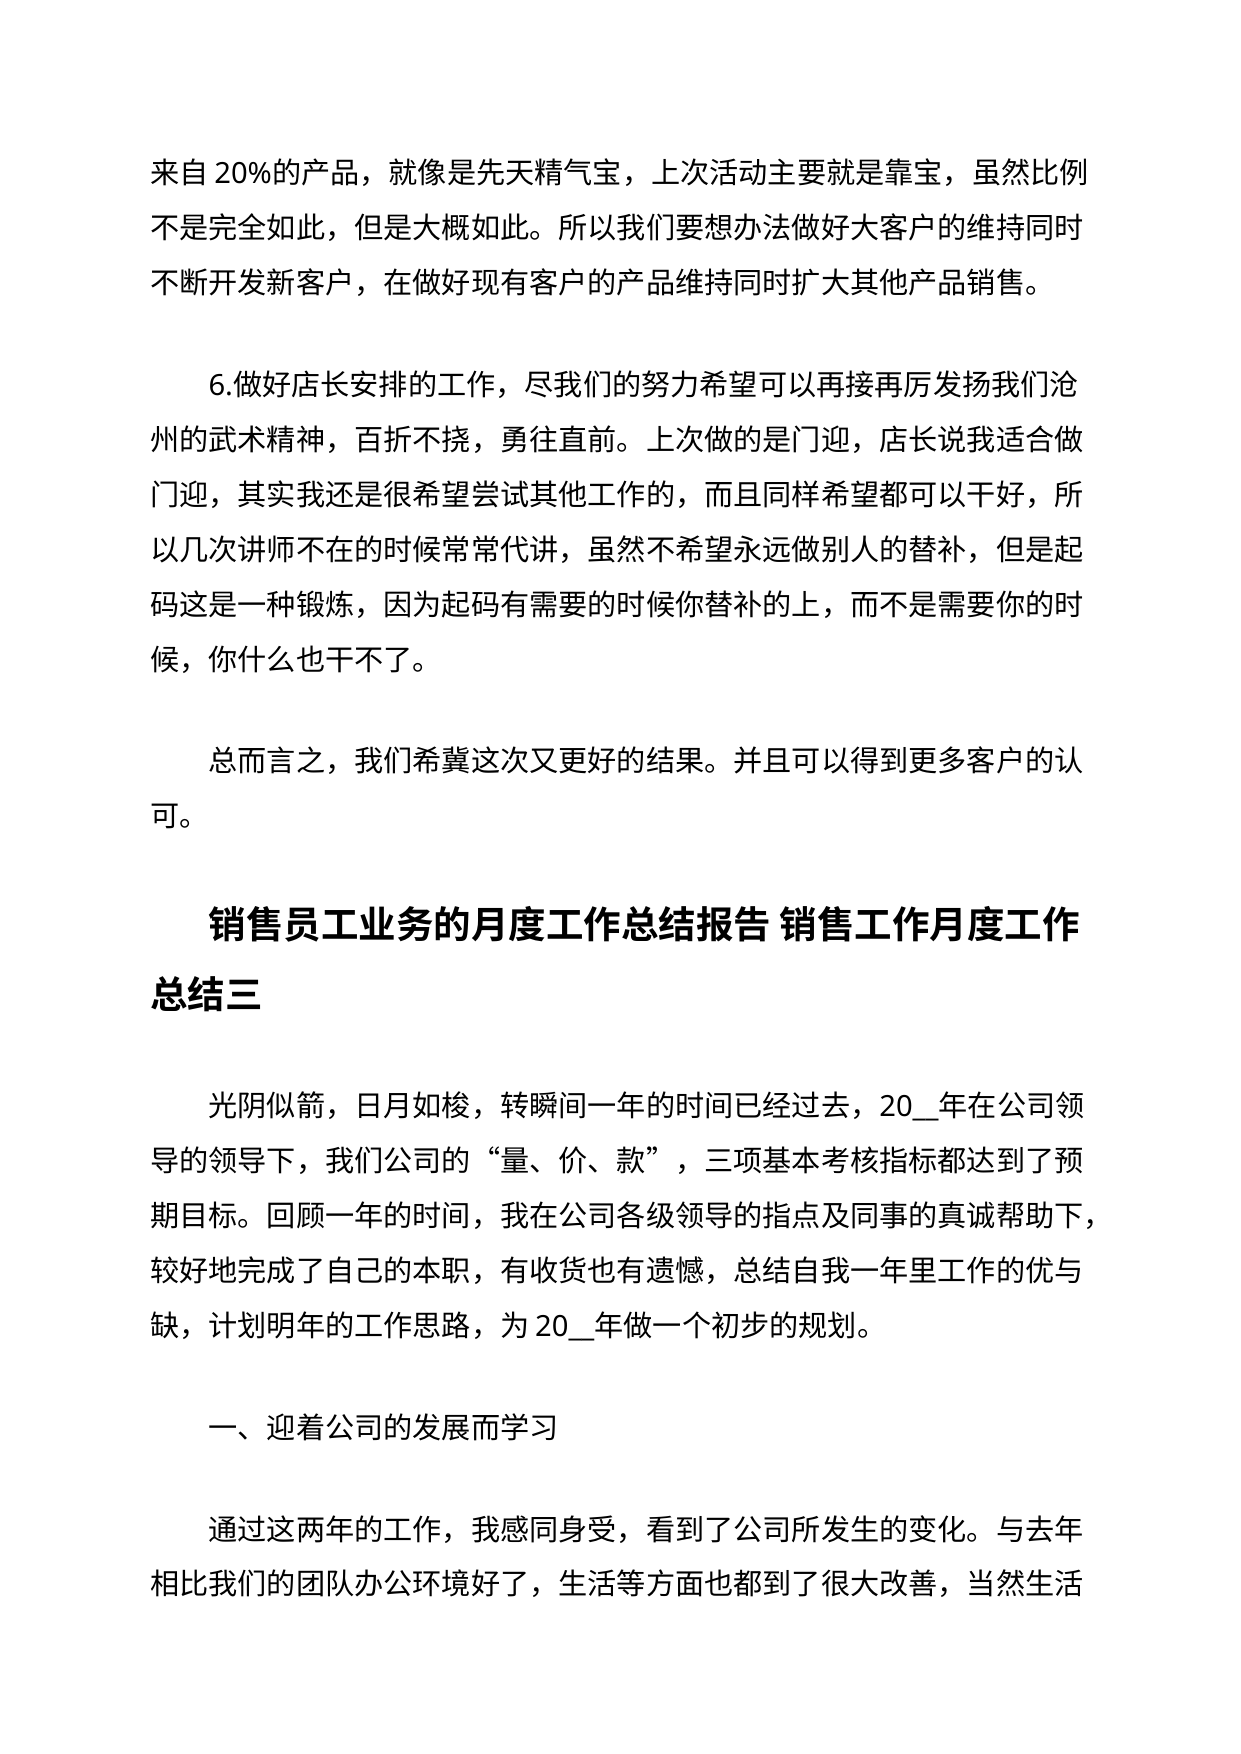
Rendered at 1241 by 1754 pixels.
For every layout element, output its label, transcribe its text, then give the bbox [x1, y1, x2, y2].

text 光阴似箭，日月如梭，转瞬间一年的时间已经过去，20__年在公司领导的领导下，我们公司的“量、价、款”，三项基本考核指标都达到了预期目标。回顾一年的时间，我在公司各级领导的指点及同事的真诚帮助下，较好地完成了自己的本职，有收货也有遗憾，总结自我一年里工作的优与缺，计划明年的工作思路，为20__年做一个初步的规划。 [150, 1083, 1090, 1345]
text 一、迎着公司的发展而学习 [150, 1404, 1090, 1447]
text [150, 1506, 1090, 1603]
text 6.做好店长安排的工作，尽我们的努力希望可以再接再厉发扬我们沧州的武术精神，百折不挠，勇往直前。上次做的是门迎，店长说我适合做门迎，其实我还是很希望尝试其他工作的，而且同样希望都可以干好，所以几次讲师不在的时候常常代讲，虽然不希望永远做别人的替补，但是起码这是一种锻炼，因为起码有需要的时候你替补的上，而不是需要你的时候，你什么也干不了。 [150, 362, 1090, 678]
text 销售员工业务的月度工作总结报告 销售工作月度工作总结三 [150, 895, 1090, 1019]
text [150, 150, 1090, 302]
text 总而言之，我们希冀这次又更好的结果。并且可以得到更多客户的认可。 [150, 738, 1090, 835]
